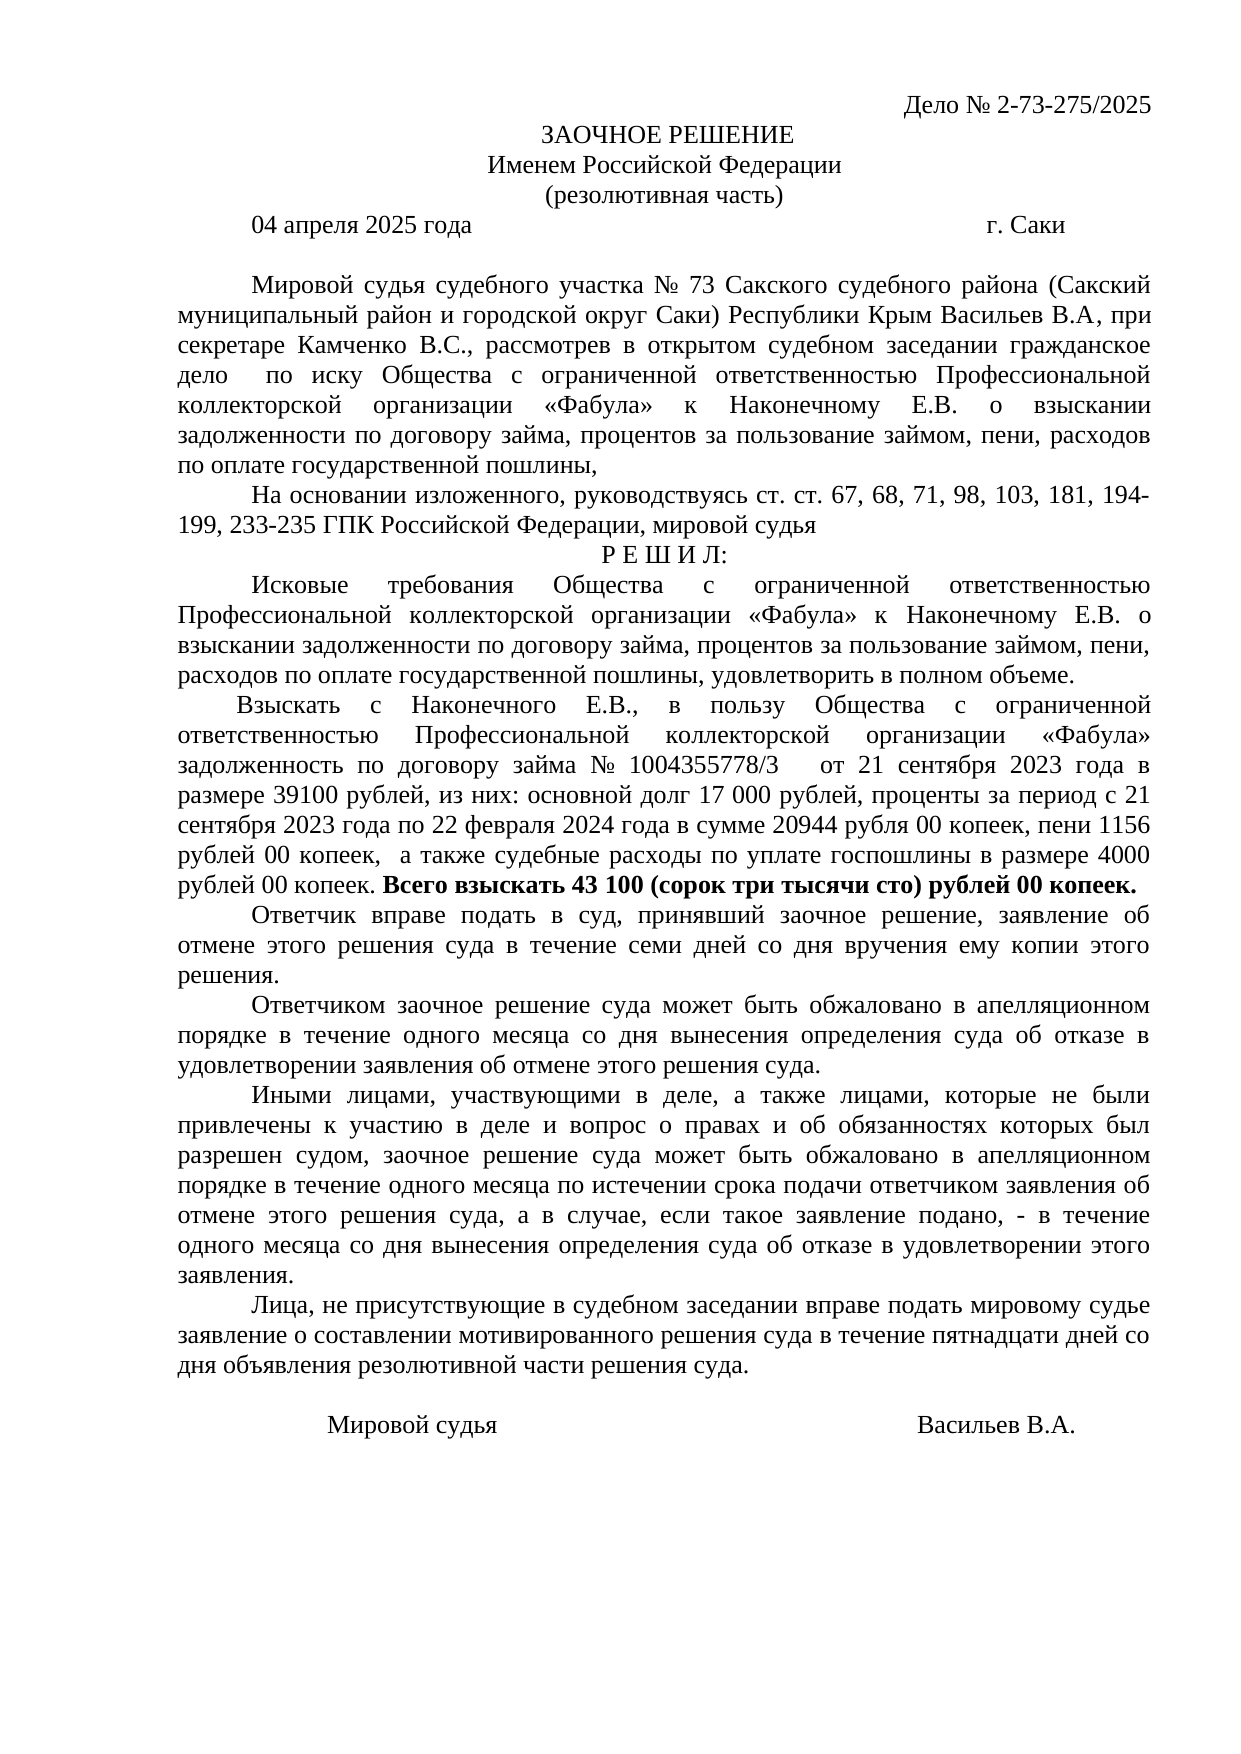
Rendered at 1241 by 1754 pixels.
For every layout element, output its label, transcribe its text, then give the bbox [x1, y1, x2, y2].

text Взыскать с Наконечного Е.В., в пользу Общества с ограниченной ответственностью Профессиональной коллекторской организации «Фабула» задолженность по договору займа № 1004355778/3 от 21 сентября 2023 года в размере 39100 рублей, из них: основной долг 17 000 рублей, проценты за период с 21 сентября 2023 года по 22 февраля 2024 года в сумме 20944 рубля 00 копеек, пени 1156 рублей 00 копеек, а также судебные расходы по уплате госпошлины в размере 4000 рублей 00 копеек. Всего взыскать 43 100 (сорок три тысячи сто) рублей 00 копеек. [177, 689, 1152, 899]
text (резолютивная часть) [177, 179, 1152, 209]
text Дело № 2-73-275/2025 [177, 89, 1152, 119]
text Р Е Ш И Л: [177, 539, 1152, 569]
text Именем Российской Федерации [177, 149, 1152, 179]
text Ответчик вправе подать в суд, принявший заочное решение, заявление об отмене этого решения суда в течение семи дней со дня вручения ему копии этого решения. [177, 899, 1152, 989]
text 04 апреля 2025 года г. Саки [177, 209, 1152, 239]
text Ответчиком заочное решение суда может быть обжаловано в апелляционном порядке в течение одного месяца со дня вынесения определения суда об отказе в удовлетворении заявления об отмене этого решения суда. [177, 989, 1152, 1079]
text Лица, не присутствующие в судебном заседании вправе подать мировому судье заявление о составлении мотивированного решения суда в течение пятнадцати дней со дня объявления резолютивной части решения суда. [177, 1289, 1152, 1379]
text Мировой судья Васильев В.А. [177, 1409, 1152, 1439]
text Мировой судья судебного участка № 73 Сакского судебного района (Сакский муниципальный район и городской округ Саки) Республики Крым Васильев В.А, при секретаре Камченко В.С., рассмотрев в открытом судебном заседании гражданское дело по иску Общества с ограниченной ответственностью Профессиональной коллекторской организации «Фабула» к Наконечному Е.В. о взыскании задолженности по договору займа, процентов за пользование займом, пени, расходов по оплате государственной пошлины, [177, 269, 1152, 479]
text ЗАОЧНОЕ РЕШЕНИЕ [177, 119, 1152, 149]
text На основании изложенного, руководствуясь ст. ст. 67, 68, 71, 98, 103, 181, 194-199, 233-235 ГПК Российской Федерации, мировой судья [177, 479, 1152, 539]
text Исковые требования Общества с ограниченной ответственностью Профессиональной коллекторской организации «Фабула» к Наконечному Е.В. о взыскании задолженности по договору займа, процентов за пользование займом, пени, расходов по оплате государственной пошлины, удовлетворить в полном объеме. [177, 569, 1152, 689]
text Иными лицами, участвующими в деле, а также лицами, которые не были привлечены к участию в деле и вопрос о правах и об обязанностях которых был разрешен судом, заочное решение суда может быть обжаловано в апелляционном порядке в течение одного месяца по истечении срока подачи ответчиком заявления об отмене этого решения суда, а в случае, если такое заявление подано, - в течение одного месяца со дня вынесения определения суда об отказе в удовлетворении этого заявления. [177, 1079, 1152, 1289]
